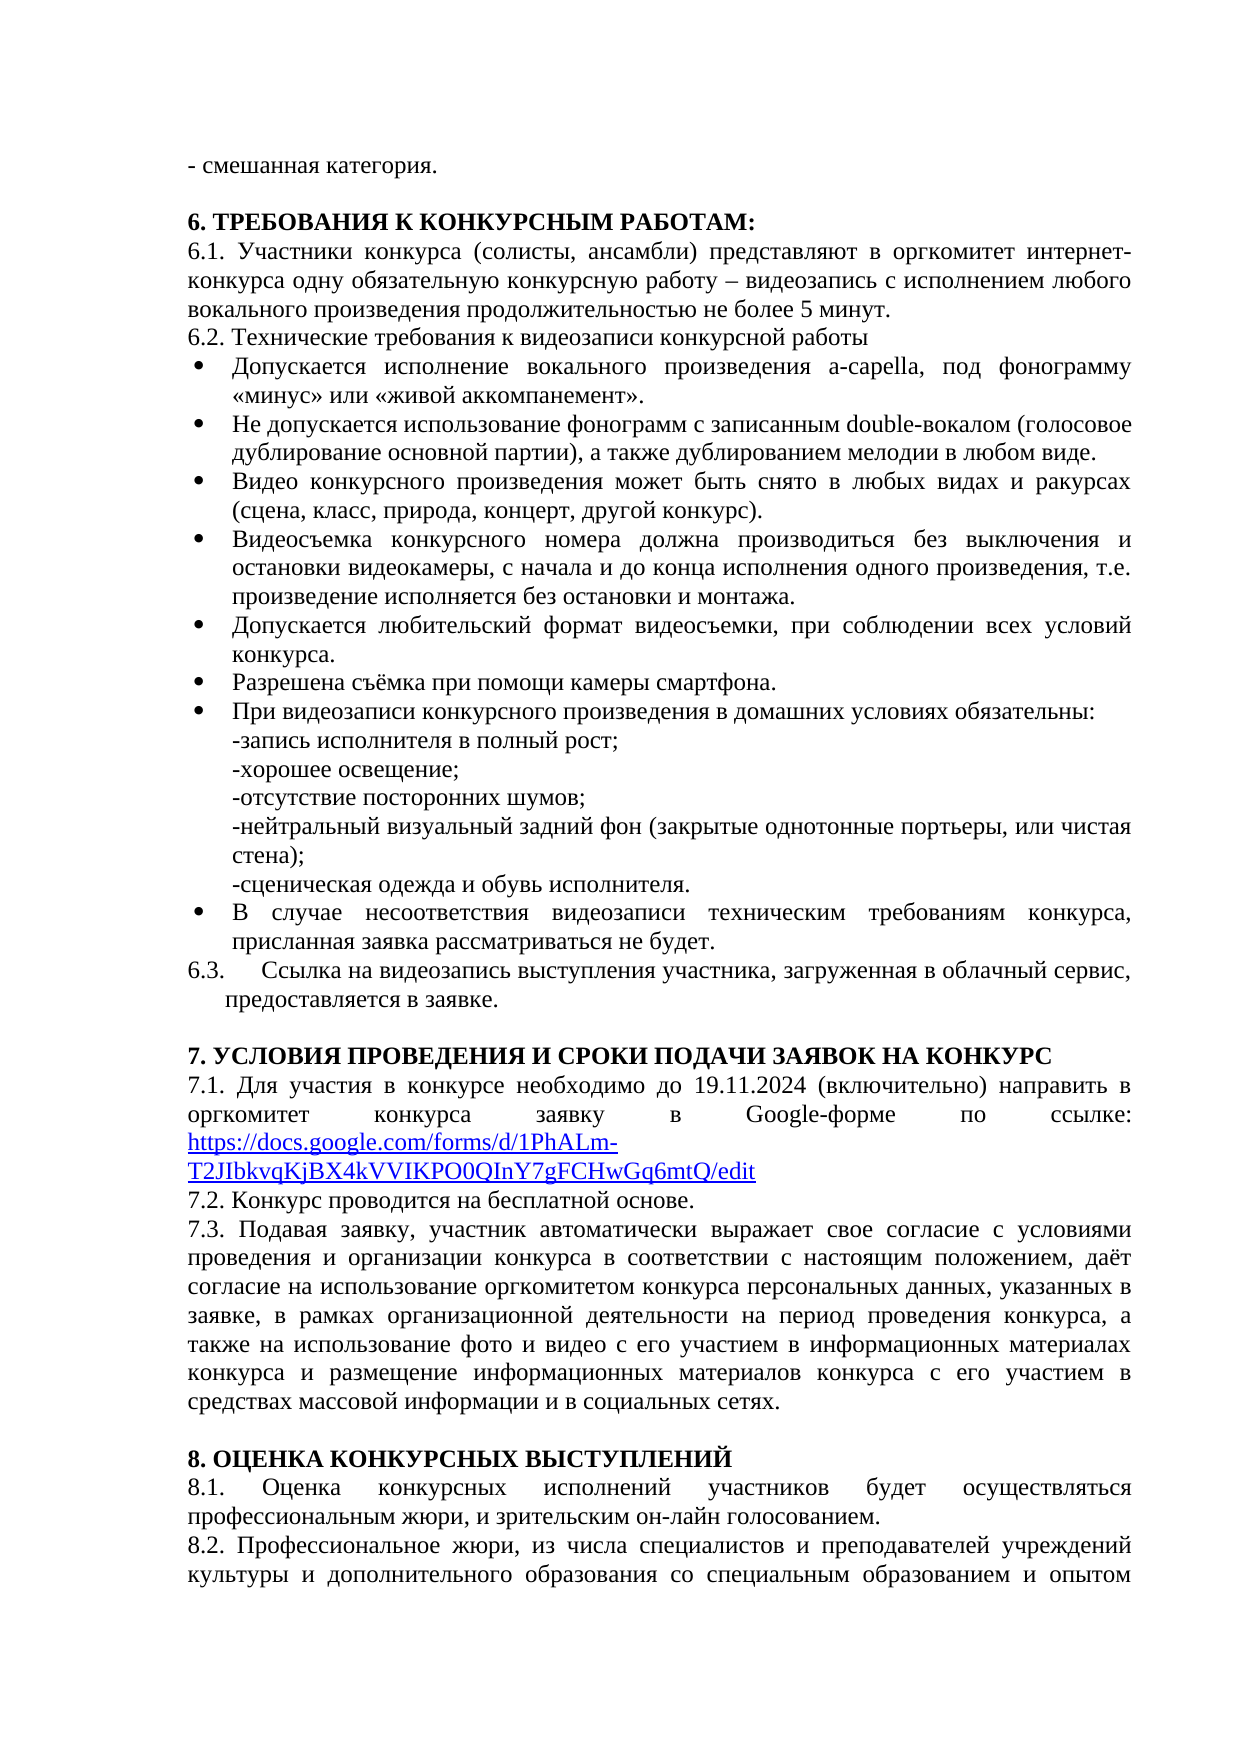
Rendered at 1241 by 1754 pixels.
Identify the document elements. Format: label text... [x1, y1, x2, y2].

text 7.1. Для участия в конкурсе необходимо до 19.11.2024 (включительно) направить в оргкомитет конкурса заявку в Google-форме по ссылке: https://docs.google.com/forms/d/1PhALm-T2JIbkvqKjBX4kVVIKPO0QInY7gFCHwGq6mtQ/edit [187, 1070, 1132, 1185]
list Допускается исполнение вокального произведения a-capella, под фонограмму «минус» или «живой аккомпанемент». [194, 351, 1132, 409]
text 6.2. Технические требования к видеозаписи конкурсной работы [187, 322, 1132, 351]
text 7.3. Подавая заявку, участник автоматически выражает свое согласие с условиями проведения и организации конкурса в соответствии с настоящим положением, даёт согласие на использование оргкомитетом конкурса персональных данных, указанных в заявке, в рамках организационной деятельности на период проведения конкурса, а также на использование фото и видео с его участием в информационных материалах конкурса и размещение информационных материалов конкурса с его участием в средствах массовой информации и в социальных сетях. [187, 1214, 1132, 1415]
text 8.1. Оценка конкурсных исполнений участников будет осуществляться профессиональным жюри, и зрительским он-лайн голосованием. [187, 1472, 1132, 1530]
text -отсутствие посторонних шумов; [232, 782, 1132, 811]
list Видеосъемка конкурсного номера должна производиться без выключения и остановки видеокамеры, с начала и до конца исполнения одного произведения, т.е. произведение исполняется без остановки и монтажа. [194, 524, 1132, 610]
list Допускается любительский формат видеосъемки, при соблюдении всех условий конкурса. [194, 610, 1132, 667]
text 7.2. Конкурс проводится на бесплатной основе. [187, 1185, 1132, 1214]
list Разрешена съёмка при помощи камеры смартфона. [194, 667, 1132, 696]
text 7. УСЛОВИЯ ПРОВЕДЕНИЯ И СРОКИ ПОДАЧИ ЗАЯВОК НА КОНКУРС [187, 1041, 1132, 1070]
text - смешанная категория. [187, 150, 1132, 179]
text 6.1. Участники конкурса (солисты, ансамбли) представляют в оргкомитет интернет-конкурса одну обязательную конкурсную работу – видеозапись с исполнением любого вокального произведения продолжительностью не более 5 минут. [187, 236, 1132, 322]
list При видеозаписи конкурсного произведения в домашних условиях обязательны: [194, 696, 1132, 725]
text -сценическая одежда и обувь исполнителя. [232, 869, 1132, 897]
list В случае несоответствия видеозаписи техническим требованиям конкурса, присланная заявка рассматриваться не будет. [194, 897, 1132, 955]
list Не допускается использование фонограмм с записанным double-вокалом (голосовое дублирование основной партии), а также дублированием мелодии в любом виде. [194, 409, 1132, 466]
text -нейтральный визуальный задний фон (закрытые однотонные портьеры, или чистая стена); [232, 811, 1132, 869]
text 8. ОЦЕНКА КОНКУРСНЫХ ВЫСТУПЛЕНИЙ [187, 1444, 1132, 1472]
text -хорошее освещение; [232, 754, 1132, 782]
list Видео конкурсного произведения может быть снято в любых видах и ракурсах (сцена, класс, природа, концерт, другой конкурс). [194, 466, 1132, 524]
text -запись исполнителя в полный рост; [232, 725, 1132, 754]
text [187, 1530, 1132, 1587]
list Ссылка на видеозапись выступления участника, загруженная в облачный сервис, предоставляется в заявке. [187, 955, 1132, 1012]
text 6. ТРЕБОВАНИЯ К КОНКУРСНЫМ РАБОТАМ: [187, 207, 1132, 236]
